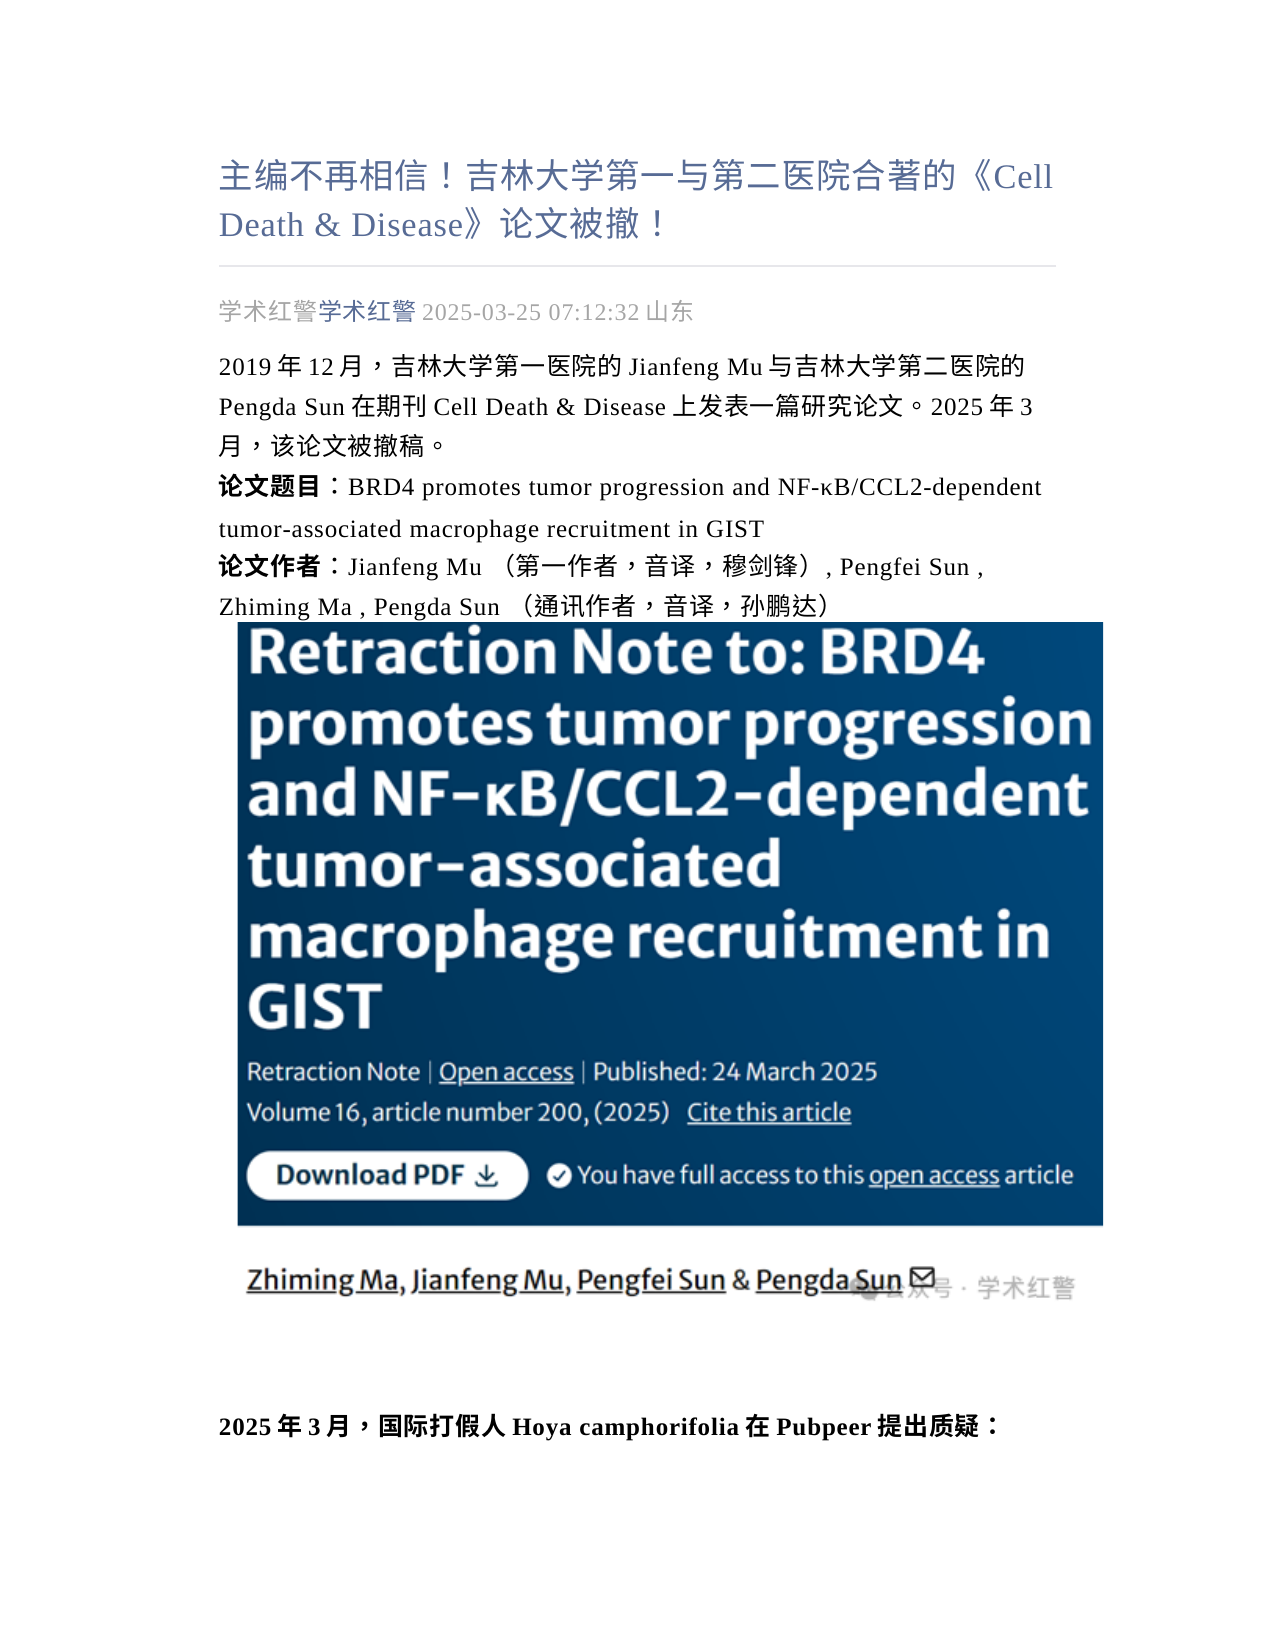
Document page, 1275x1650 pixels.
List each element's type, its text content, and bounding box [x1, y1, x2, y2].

title 主编不再相信！吉林大学第一与第二医院合著的《Cell Death & Disease》论文被撤！ [219, 150, 1056, 265]
picture [237, 622, 1104, 1323]
text 2019年12月，吉林大学第一医院的Jianfeng Mu与吉林大学第二医院的Pengda Sun在期刊Cell Death & Disease上发表一篇研究论文。2025年3月，该论文被撤稿。 [219, 342, 1056, 462]
text 论文作者：Jianfeng Mu （第一作者，音译，穆剑锋）, Pengfei Sun , Zhiming Ma , Pengda Sun （通讯作者，音译，孙鹏达） [219, 542, 1056, 622]
text 2025年3月，国际打假人Hoya camphorifolia在Pubpeer提出质疑： [219, 1402, 1056, 1442]
text 论文题目：BRD4 promotes tumor progression and NF-κB/CCL2-dependent tumor-associated macrophage recruitment in GIST [219, 462, 1056, 542]
list 学术红警学术红警2025-03-25 07:12:32山东 [219, 287, 1056, 327]
